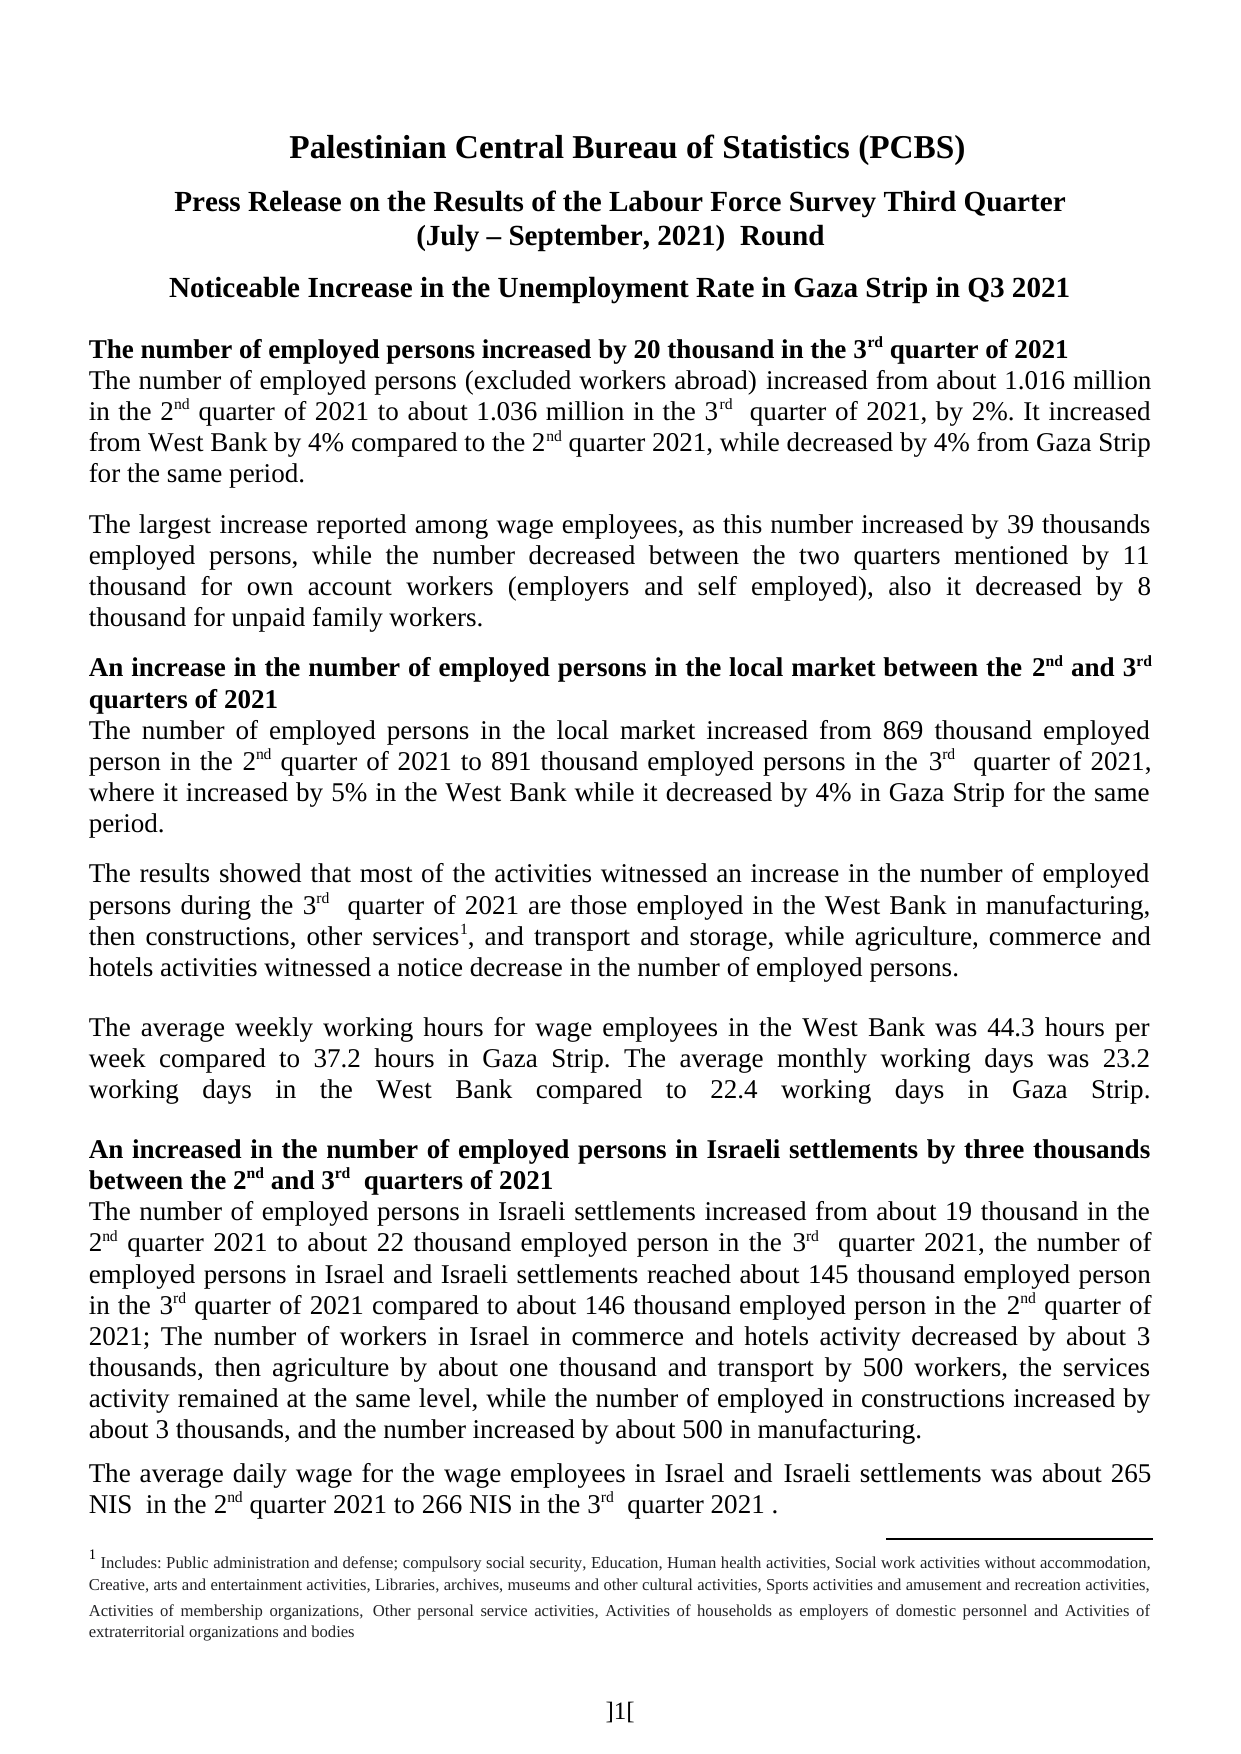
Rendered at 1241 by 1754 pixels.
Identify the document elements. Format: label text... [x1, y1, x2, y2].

text (July – September, 2021) Round [88, 218, 1152, 251]
text The largest increase reported among wage employees, as this number increased by 39 thousands employed persons, while the number decreased between the two quarters mentioned by 11 thousand for own account workers (employers and self employed), also it decreased by 8 thousand for unpaid family workers. [88, 508, 1152, 632]
text The number of employed persons in the local market increased from 869 thousand employed person in the 2nd quarter of 2021 to 891 thousand employed persons in the 3rd quarter of 2021, where it increased by 5% in the West Bank while it decreased by 4% in Gaza Strip for the same period. [88, 714, 1152, 838]
text The average daily wage for the wage employees in Israel and Israeli settlements was about 265 NIS in the 2nd quarter 2021 to 266 NIS in the 3rd quarter 2021 . [88, 1457, 1152, 1519]
text An increased in the number of employed persons in Israeli settlements by three thousands between the 2nd and 3rd quarters of 2021 [88, 1133, 1152, 1195]
text The number of employed persons in Israeli settlements increased from about 19 thousand in the 2nd quarter 2021 to about 22 thousand employed person in the 3rd quarter 2021, the number of employed persons in Israel and Israeli settlements reached about 145 thousand employed person in the 3rd quarter of 2021 compared to about 146 thousand employed person in the 2nd quarter of 2021; The number of workers in Israel in commerce and hotels activity decreased by about 3 thousands, then agriculture by about one thousand and transport by 500 workers, the services activity remained at the same level, while the number of employed in constructions increased by about 3 thousands, and the number increased by about 500 in manufacturing. [88, 1195, 1152, 1444]
text The number of employed persons (excluded workers abroad) increased from about 1.016 million in the 2nd quarter of 2021 to about 1.036 million in the 3rd quarter of 2021, by 2%. It increased from West Bank by 4% compared to the 2nd quarter 2021, while decreased by 4% from Gaza Strip for the same period. [88, 364, 1152, 489]
text Press Release on the Results of the Labour Force Survey Third Quarter [88, 184, 1152, 218]
text The average weekly working hours for wage employees in the West Bank was 44.3 hours per week compared to 37.2 hours in Gaza Strip. The average monthly working days was 23.2 working days in the West Bank compared to 22.4 working days in Gaza Strip. [88, 1011, 1152, 1133]
text Palestinian Central Bureau of Statistics (PCBS) [103, 127, 1152, 165]
text The results showed that most of the activities witnessed an increase in the number of employed persons during the 3rd quarter of 2021 are those employed in the West Bank in manufacturing, then constructions, other services, and transport and storage, while agriculture, commerce and hotels activities witnessed a notice decrease in the number of employed persons. [88, 858, 1152, 982]
text The number of employed persons increased by 20 thousand in the 3rd quarter of 2021 [88, 333, 1152, 364]
text An increase in the number of employed persons in the local market between the 2nd and 3rd quarters of 2021 [88, 652, 1152, 714]
text Noticeable Increase in the Unemployment Rate in Gaza Strip in Q3 2021 [88, 271, 1152, 304]
